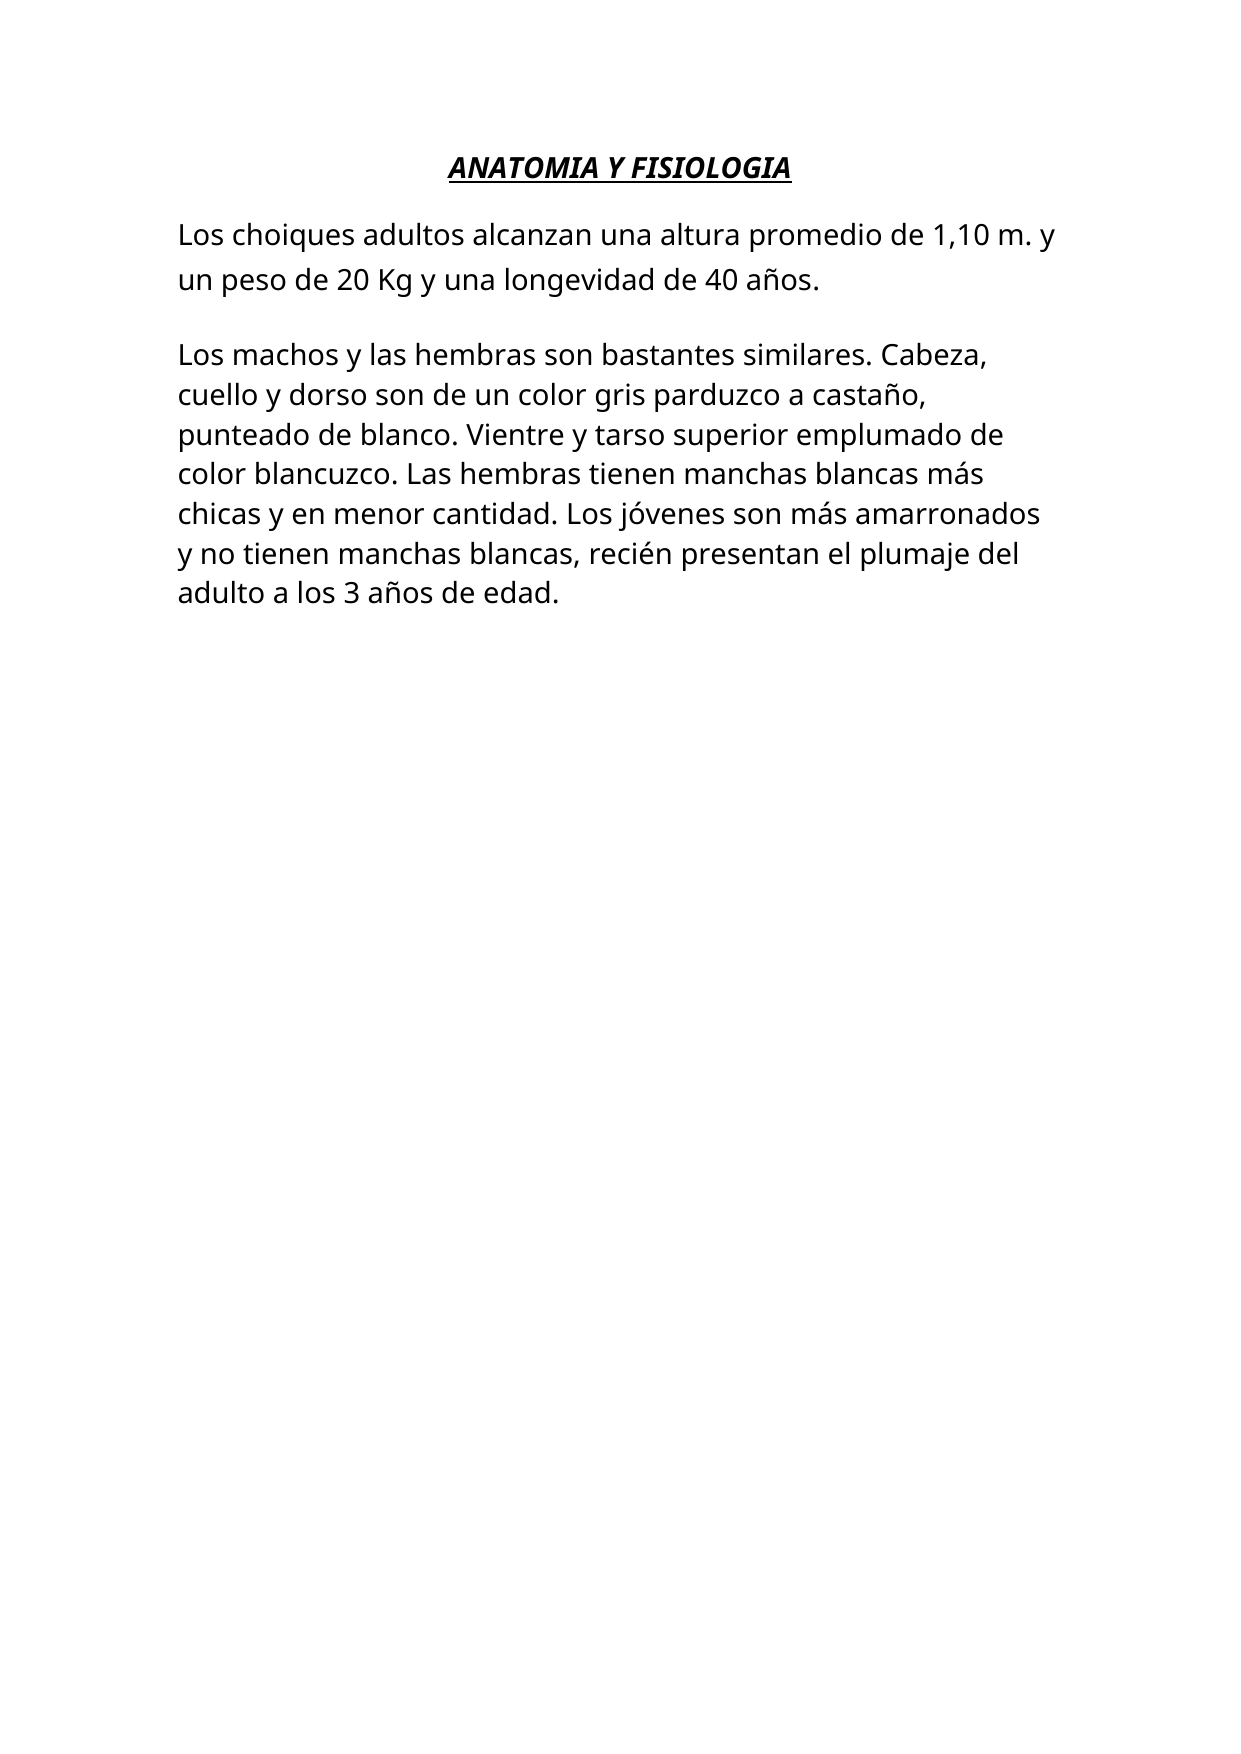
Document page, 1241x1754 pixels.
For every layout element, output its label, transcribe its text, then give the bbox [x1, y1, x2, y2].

text Los choiques adultos alcanzan una altura promedio de 1,10 m. y un peso de 20 Kg y una longevidad de 40 años. [177, 214, 1063, 299]
text ANATOMIA Y FISIOLOGIA [177, 148, 1063, 187]
text Los machos y las hembras son bastantes similares. Cabeza, cuello y dorso son de un color gris parduzco a castaño, punteado de blanco. Vientre y tarso superior emplumado de color blancuzco. Las hembras tienen manchas blancas más chicas y en menor cantidad. Los jóvenes son más amarronados y no tienen manchas blancas, recién presentan el plumaje del adulto a los 3 años de edad. [177, 334, 1063, 640]
